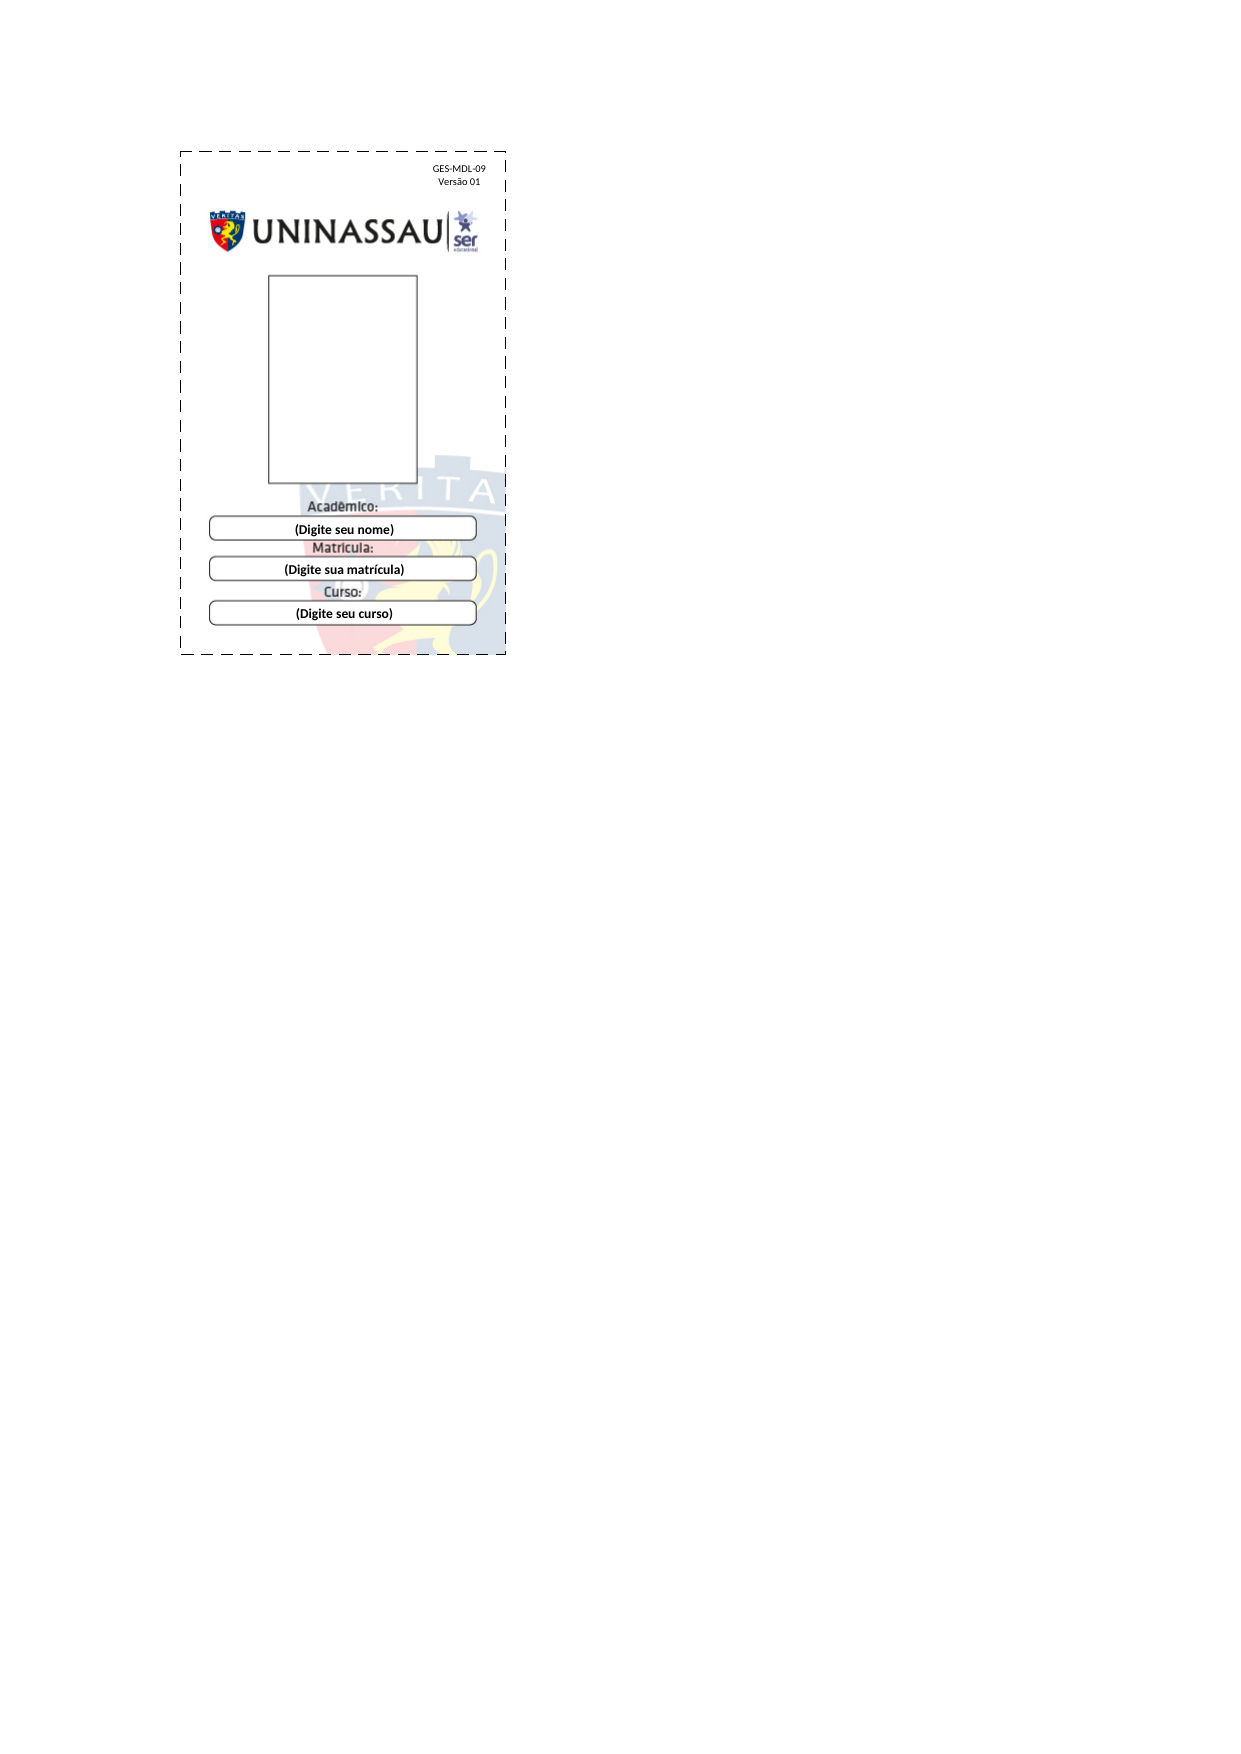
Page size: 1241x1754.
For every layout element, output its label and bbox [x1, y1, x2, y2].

picture [180, 151, 506, 655]
